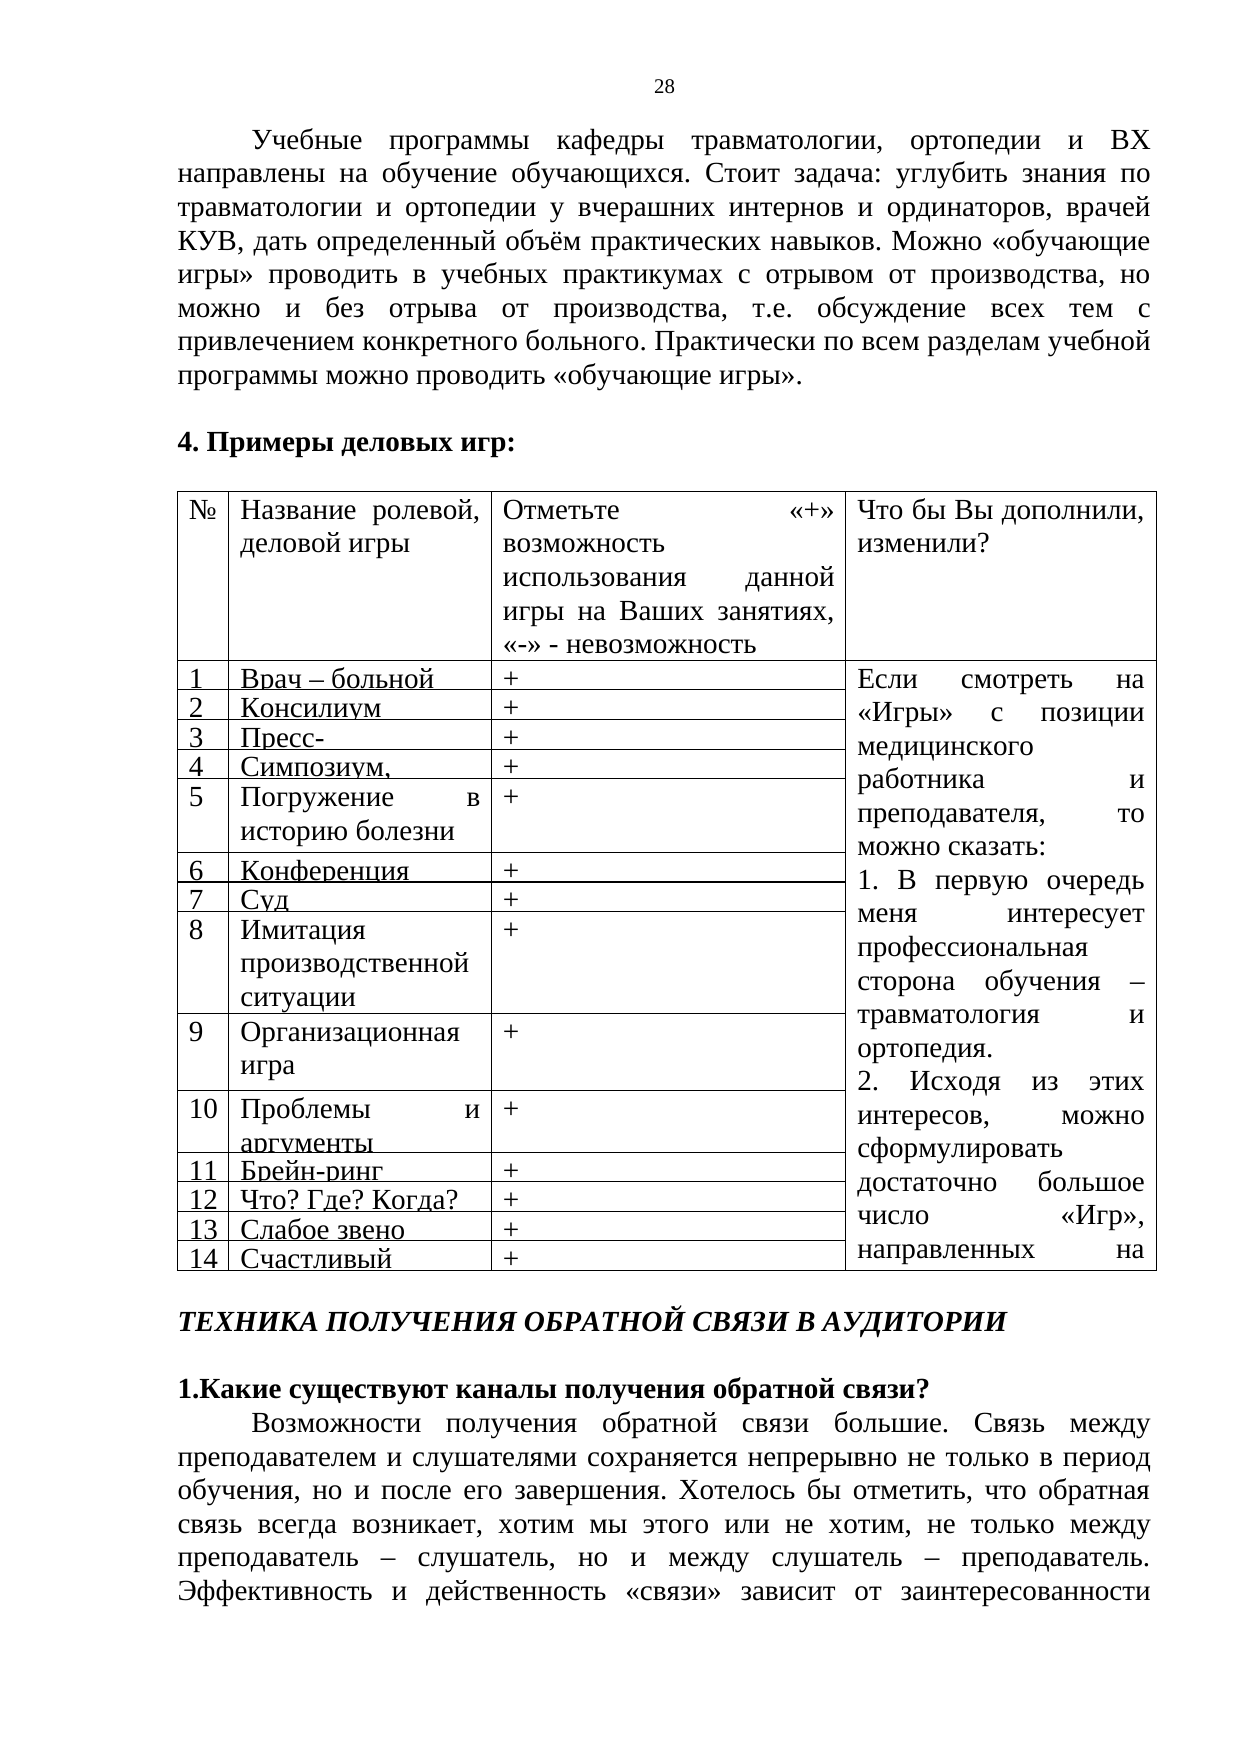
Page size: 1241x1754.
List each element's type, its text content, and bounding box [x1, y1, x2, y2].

table_cell 11 [178, 1153, 228, 1181]
table_cell + [492, 661, 845, 689]
table_cell Счастливый случай [229, 1241, 491, 1270]
table_cell Суд [229, 883, 491, 911]
table_cell Проблемы и аргументы [229, 1091, 491, 1152]
table_cell Имитация производственной ситуации [229, 912, 491, 1013]
table_cell Погружение в историю болезни [229, 779, 491, 852]
table_cell 2 [178, 690, 228, 719]
table_cell + [492, 1182, 845, 1211]
table_cell Пресс-конференция [229, 720, 491, 748]
text Учебные программы кафедры травматологии, ортопедии и ВХ направлены на обучение обучающихся. Стоит задача: углубить знания по травматологии и ортопедии у вчерашних интернов и ординаторов, врачей КУВ, дать определенный объём практических навыков. Можно «обучающие игры» проводить в учебных практикумах с отрывом от производства, но можно и без отрыва от производства, т.е. обсуждение всех тем с привлечением конкретного больного. Практически по всем разделам учебной программы можно проводить «обучающие игры». [177, 122, 1152, 390]
text 4. Примеры деловых игр: [177, 424, 1152, 457]
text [177, 1405, 1152, 1606]
table_cell + [492, 1153, 845, 1181]
text 1.Какие существуют каналы получения обратной связи? [177, 1372, 1152, 1405]
table_cell Если смотреть на «Игры» с позиции медицинского работника и преподавателя, то можно сказать: 1. В первую очередь меня интересует профессиональная сторона обучения – травматология и ортопедия. 2. Исходя из этих интересов, можно сформулировать достаточно большое число «Игр», направленных на формирование врачебного мышления. [846, 661, 1156, 1270]
table_cell Симпозиум, Конгресс [229, 750, 491, 778]
table_cell + [492, 690, 845, 719]
table_cell Врач – больной [229, 661, 491, 689]
table_cell + [492, 883, 845, 911]
table_cell 4 [178, 750, 228, 778]
table_cell Брейн-ринг [229, 1153, 491, 1181]
table_cell + [492, 1212, 845, 1240]
table_cell 12 [178, 1182, 228, 1211]
table_cell + [492, 779, 845, 852]
text ТЕХНИКА ПОЛУЧЕНИЯ ОБРАТНОЙ СВЯЗИ В АУДИТОРИИ [177, 1304, 1152, 1338]
table_cell Консилиум [229, 690, 491, 719]
table_cell Конференция [229, 853, 491, 881]
table_cell 14 [178, 1241, 228, 1270]
table_cell + [492, 1014, 845, 1090]
table_cell 5 [178, 779, 228, 852]
table_cell 13 [178, 1212, 228, 1240]
table_cell 10 [178, 1091, 228, 1152]
table_header № [178, 492, 228, 660]
table_cell 1 [178, 661, 228, 689]
table_cell + [492, 1241, 845, 1270]
table_cell 9 [178, 1014, 228, 1090]
table_cell + [492, 750, 845, 778]
table_cell + [492, 1091, 845, 1152]
table_cell 8 [178, 912, 228, 1013]
table_cell + [492, 720, 845, 748]
table_cell 7 [178, 883, 228, 911]
table_header Отметьте «+» возможность использования данной игры на Ваших занятиях, «-» - невозможность [492, 492, 845, 660]
table_header Что бы Вы дополнили, изменили? [846, 492, 1156, 660]
table_cell Слабое звено [229, 1212, 491, 1240]
table_cell Организационная игра [229, 1014, 491, 1090]
table_cell 3 [178, 720, 228, 748]
table_header Название ролевой, деловой игры [229, 492, 491, 660]
table_cell + [492, 853, 845, 881]
table_cell + [492, 912, 845, 1013]
table_cell 6 [178, 853, 228, 881]
table_cell Что? Где? Когда? [229, 1182, 491, 1211]
